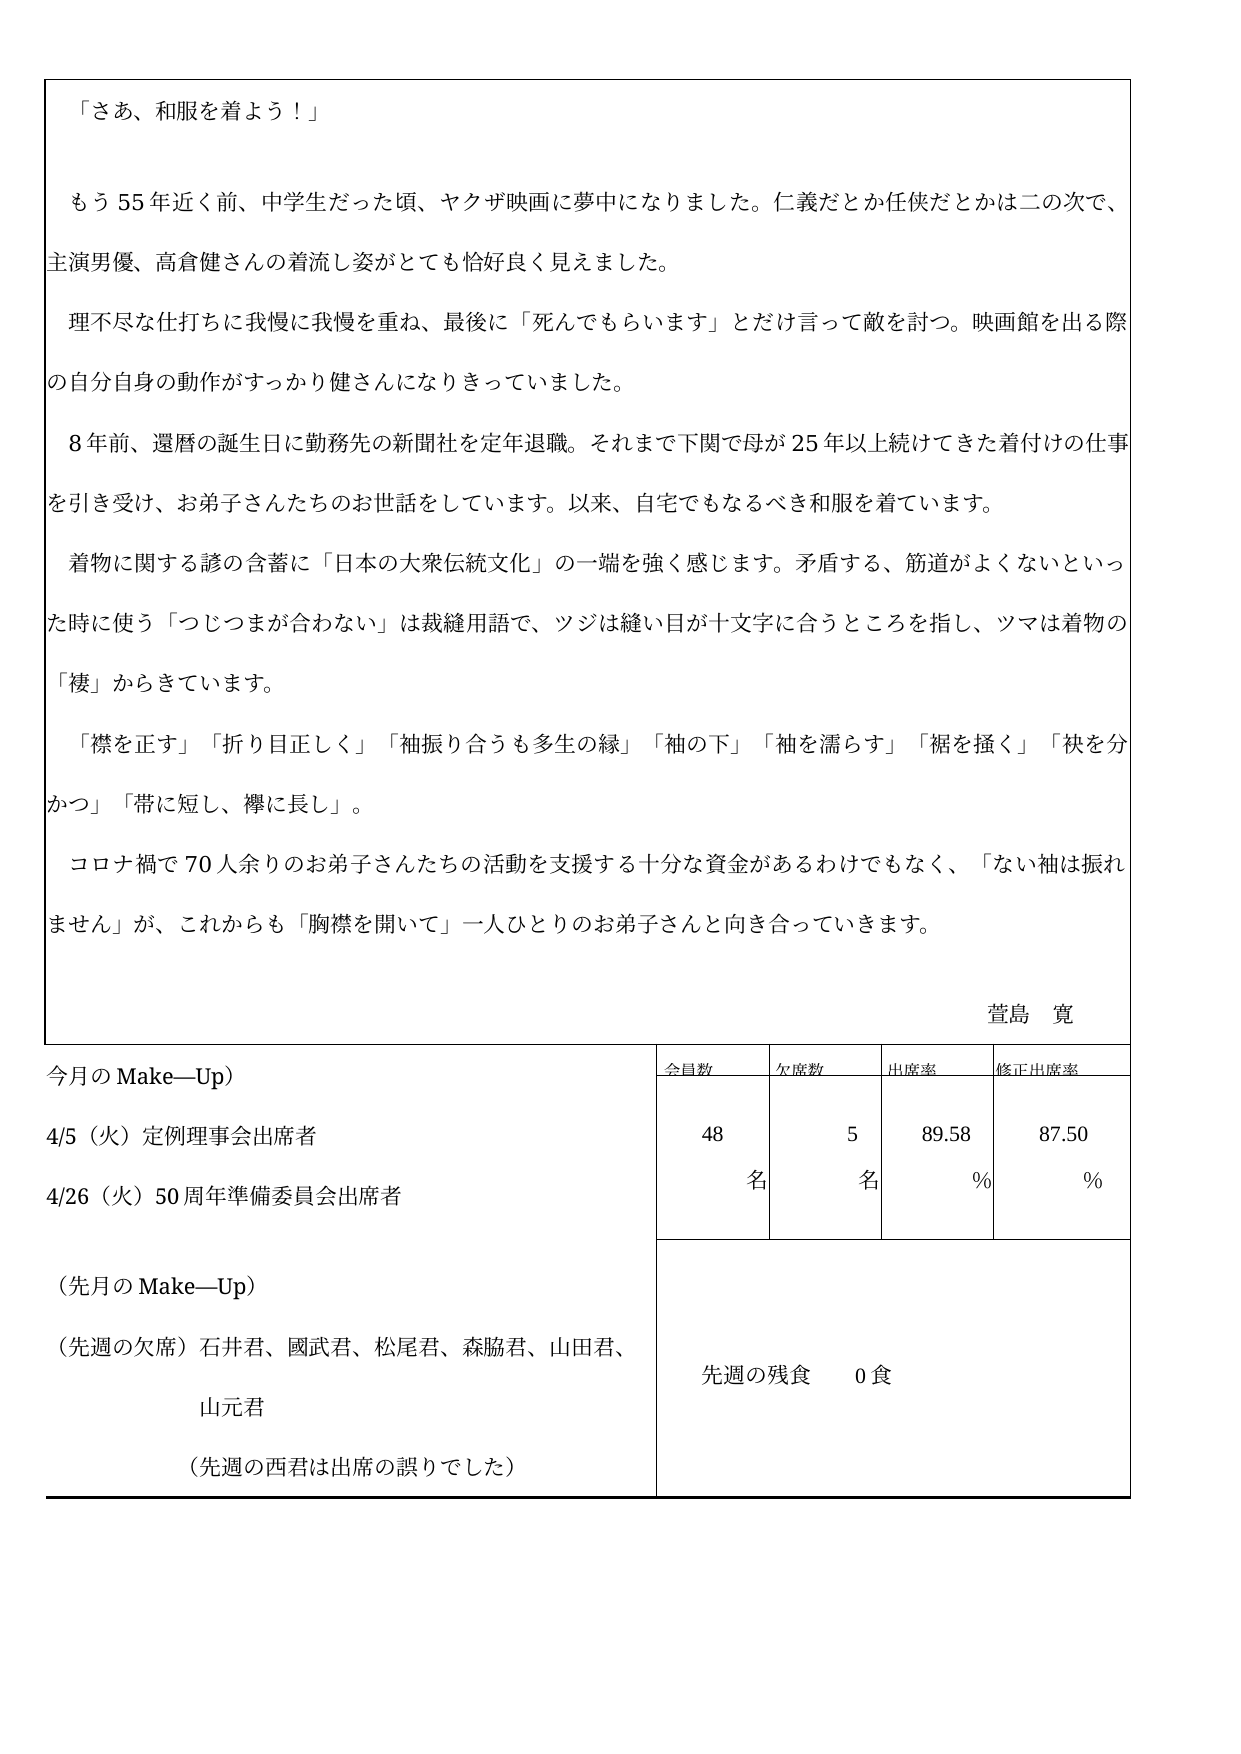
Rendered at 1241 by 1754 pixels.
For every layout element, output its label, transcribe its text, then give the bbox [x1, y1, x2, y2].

table_cell 会員数 [657, 1045, 769, 1075]
table_cell 5 名 [770, 1076, 881, 1239]
table_cell 89.58 ％ [882, 1076, 993, 1239]
table_cell 87.50 ％ [994, 1076, 1130, 1239]
table_cell 「さあ、和服を着よう！」 もう55年近く前、中学生だった頃、ヤクザ映画に夢中になりました。仁義だとか任侠だとかは二の次で、主演男優、高倉健さんの着流し姿がとても恰好良く見えました。 理不尽な仕打ちに我慢に我慢を重ね、最後に「死んでもらいます」とだけ言って敵を討つ。映画館を出る際の自分自身の動作がすっかり健さんになりきっていました。 8年前、還暦の誕生日に勤務先の新聞社を定年退職。それまで下関で母が25年以上続けてきた着付けの仕事を引き受け、お弟子さんたちのお世話をしています。以来、自宅でもなるべき和服を着ています。 着物に関する諺の含蓄に「日本の大衆伝統文化」の一端を強く感じます。矛盾する、筋道がよくないといった時に使う「つじつまが合わない」は裁縫用語で、ツジは縫い目が十文字に合うところを指し、ツマは着物の「褄」からきています。 「襟を正す」「折り目正しく」「袖振り合うも多生の縁」「袖の下」「袖を濡らす」「裾を掻く」「袂を分かつ」「帯に短し、襷に長し」。 コロナ禍で70人余りのお弟子さんたちの活動を支援する十分な資金があるわけでもなく、「ない袖は振れません」が、これからも「胸襟を開いて」一人ひとりのお弟子さんと向き合っていきます。 萱島 寛 [46, 80, 1130, 1043]
table_cell 欠席数 [770, 1045, 881, 1075]
table_cell 48 名 [657, 1076, 769, 1239]
table_cell 出席率 [882, 1045, 993, 1075]
table_cell 今月のMake―Up） 4/5（火）定例理事会出席者 4/26（火）50周年準備委員会出席者 （先月のMake―Up） （先週の欠席）石井君、國武君、松尾君、森脇君、山田君、 山元君 （先週の西君は出席の誤りでした） [45, 1045, 656, 1496]
table_cell 修正出席率 [994, 1045, 1130, 1075]
table_cell 先週の残食 0食 [657, 1240, 1130, 1496]
